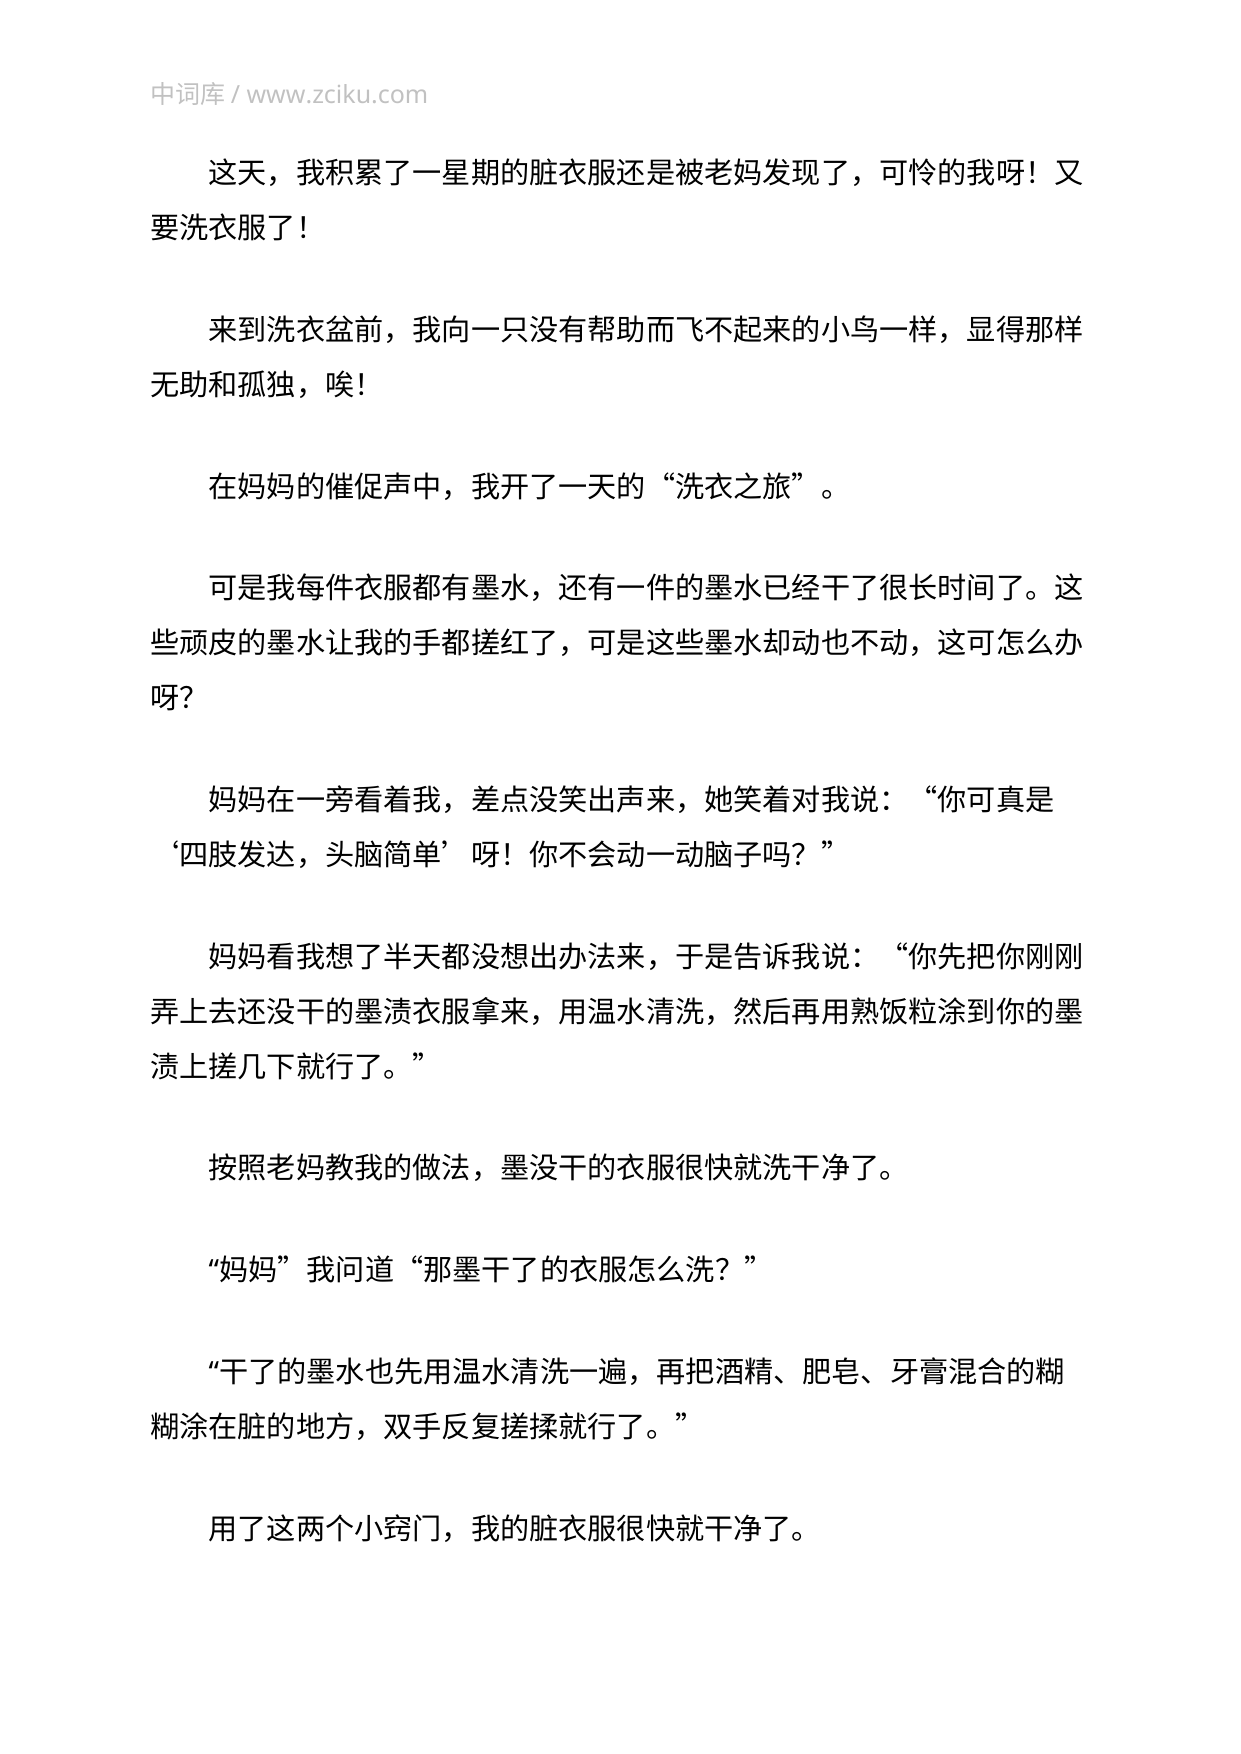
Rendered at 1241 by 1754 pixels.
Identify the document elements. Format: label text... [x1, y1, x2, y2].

text 可是我每件衣服都有墨水，还有一件的墨水已经干了很长时间了。这些顽皮的墨水让我的手都搓红了，可是这些墨水却动也不动，这可怎么办呀？ [150, 565, 1090, 717]
text 妈妈看我想了半天都没想出办法来，于是告诉我说：“你先把你刚刚弄上去还没干的墨渍衣服拿来，用温水清洗，然后再用熟饭粒涂到你的墨渍上搓几下就行了。” [150, 933, 1090, 1085]
text “干了的墨水也先用温水清洗一遍，再把酒精、肥皂、牙膏混合的糊糊涂在脏的地方，双手反复搓揉就行了。” [150, 1349, 1090, 1446]
text 来到洗衣盆前，我向一只没有帮助而飞不起来的小鸟一样，显得那样无助和孤独，唉！ [150, 307, 1090, 404]
text 在妈妈的催促声中，我开了一天的“洗衣之旅”。 [150, 463, 1090, 506]
text 按照老妈教我的做法，墨没干的衣服很快就洗干净了。 [150, 1145, 1090, 1187]
text “妈妈”我问道“那墨干了的衣服怎么洗？” [150, 1247, 1090, 1289]
text 妈妈在一旁看着我，差点没笑出声来，她笑着对我说：“你可真是‘四肢发达，头脑简单’呀！你不会动一动脑子吗？” [150, 777, 1090, 874]
text 用了这两个小窍门，我的脏衣服很快就干净了。 [150, 1505, 1090, 1548]
text 这天，我积累了一星期的脏衣服还是被老妈发现了，可怜的我呀！又要洗衣服了！ [150, 150, 1090, 247]
